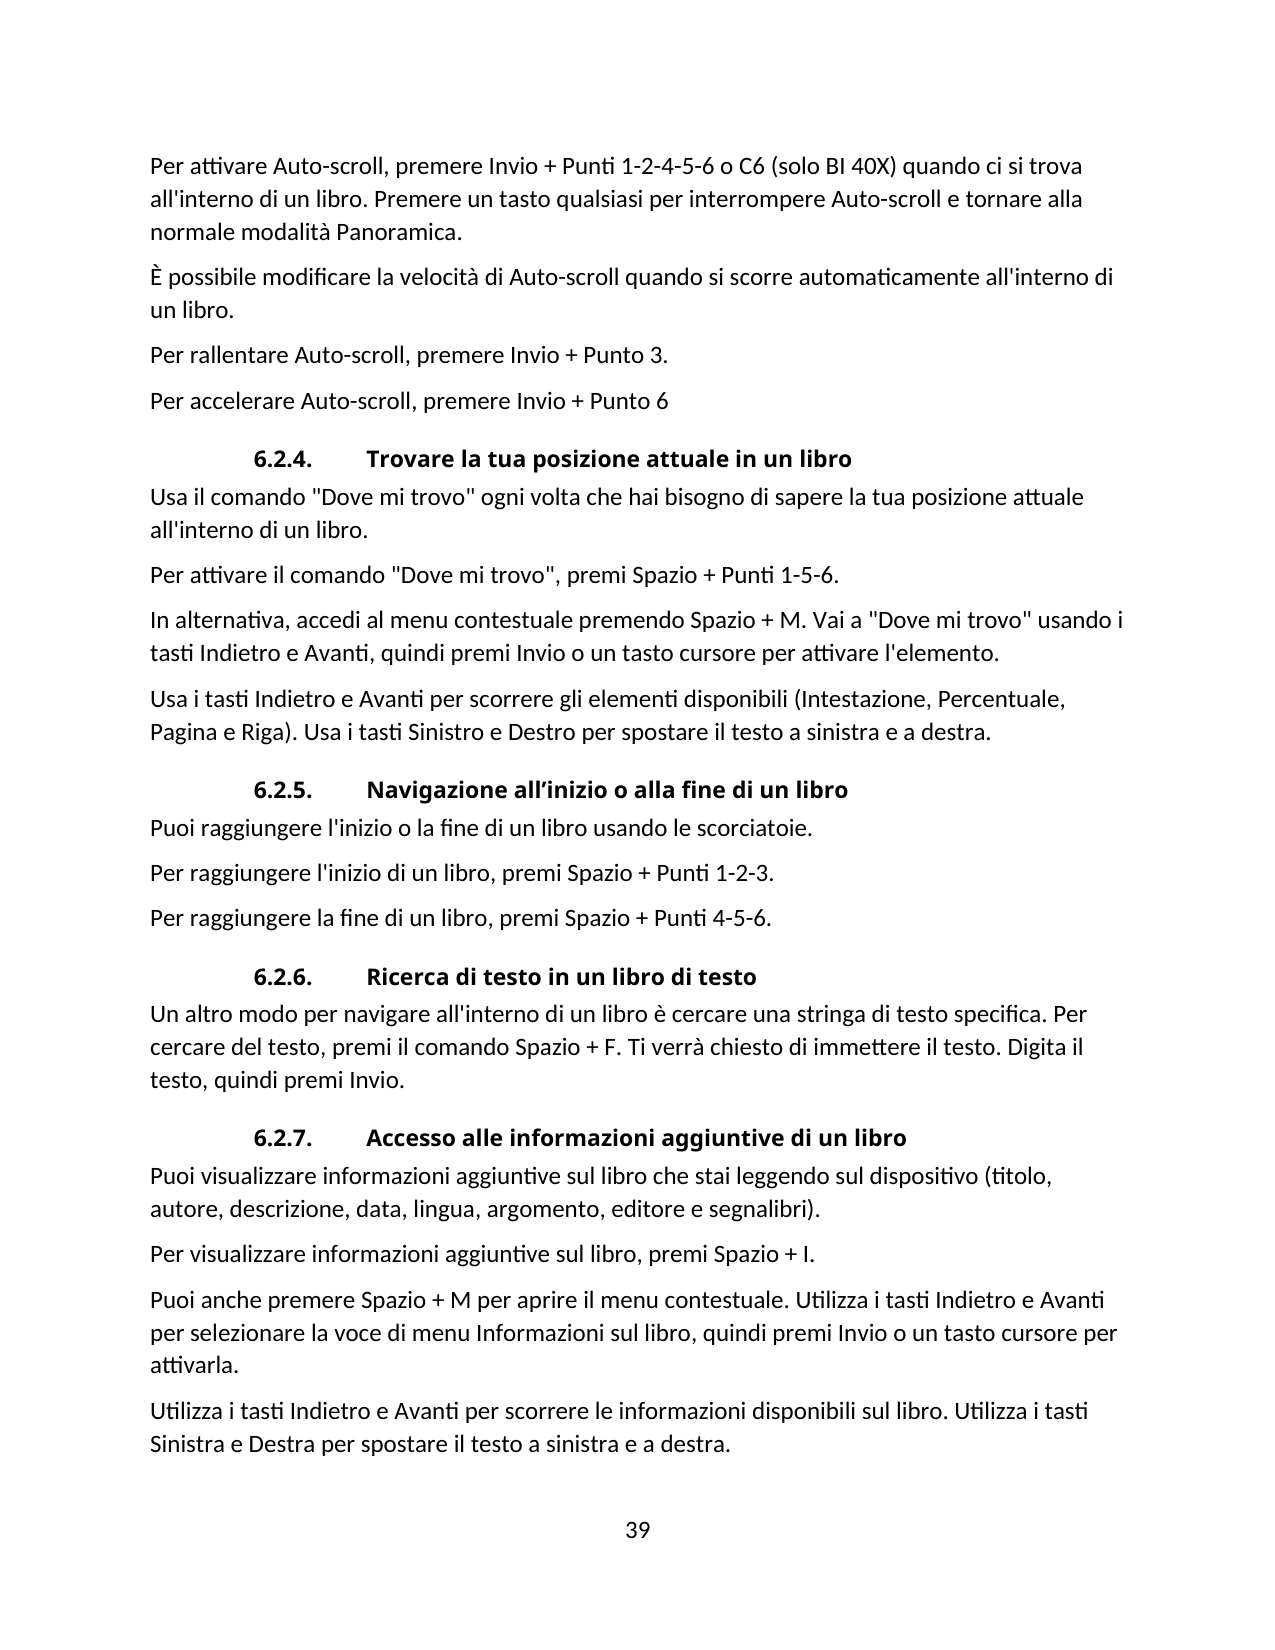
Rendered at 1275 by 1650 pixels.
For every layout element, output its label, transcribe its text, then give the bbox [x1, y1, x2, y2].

subtitle Navigazione all’inizio o alla fine di un libro [253, 774, 1125, 805]
text Per attivare Auto-scroll, premere Invio + Punti 1-2-4-5-6 o C6 (solo BI 40X) quando ci si trova all'interno di un libro. Premere un tasto qualsiasi per interrompere Auto-scroll e tornare alla normale modalità Panoramica. [150, 150, 1125, 246]
text Per raggiungere la fine di un libro, premi Spazio + Punti 4-5-6. [150, 902, 1125, 933]
text In alternativa, accedi al menu contestuale premendo Spazio + M. Vai a "Dove mi trovo" usando i tasti Indietro e Avanti, quindi premi Invio o un tasto cursore per attivare l'elemento. [150, 604, 1125, 668]
text È possibile modificare la velocità di Auto-scroll quando si scorre automaticamente all'interno di un libro. [150, 261, 1125, 325]
text Per visualizzare informazioni aggiuntive sul libro, premi Spazio + I. [150, 1238, 1125, 1269]
text Puoi raggiungere l'inizio o la fine di un libro usando le scorciatoie. [150, 812, 1125, 842]
text Utilizza i tasti Indietro e Avanti per scorrere le informazioni disponibili sul libro. Utilizza i tasti Sinistra e Destra per spostare il testo a sinistra e a destra. [150, 1395, 1125, 1458]
text Per raggiungere l'inizio di un libro, premi Spazio + Punti 1-2-3. [150, 857, 1125, 888]
text Per accelerare Auto-scroll, premere Invio + Punto 6 [150, 385, 1125, 416]
text Un altro modo per navigare all'interno di un libro è cercare una stringa di testo specifica. Per cercare del testo, premi il comando Spazio + F. Ti verrà chiesto di immettere il testo. Digita il testo, quindi premi Invio. [150, 998, 1125, 1095]
text Puoi visualizzare informazioni aggiuntive sul libro che stai leggendo sul dispositivo (titolo, autore, descrizione, data, lingua, argomento, editore e segnalibri). [150, 1160, 1125, 1223]
text Per attivare il comando "Dove mi trovo", premi Spazio + Punti 1-5-6. [150, 559, 1125, 590]
subtitle Ricerca di testo in un libro di testo [253, 960, 1125, 992]
subtitle Trovare la tua posizione attuale in un libro [253, 443, 1125, 474]
text Puoi anche premere Spazio + M per aprire il menu contestuale. Utilizza i tasti Indietro e Avanti per selezionare la voce di menu Informazioni sul libro, quindi premi Invio o un tasto cursore per attivarla. [150, 1284, 1125, 1380]
text Usa il comando "Dove mi trovo" ogni volta che hai bisogno di sapere la tua posizione attuale all'interno di un libro. [150, 481, 1125, 544]
subtitle Accesso alle informazioni aggiuntive di un libro [253, 1122, 1125, 1153]
text Per rallentare Auto-scroll, premere Invio + Punto 3. [150, 339, 1125, 370]
text Usa i tasti Indietro e Avanti per scorrere gli elementi disponibili (Intestazione, Percentuale, Pagina e Riga). Usa i tasti Sinistro e Destro per spostare il testo a sinistra e a destra. [150, 683, 1125, 746]
